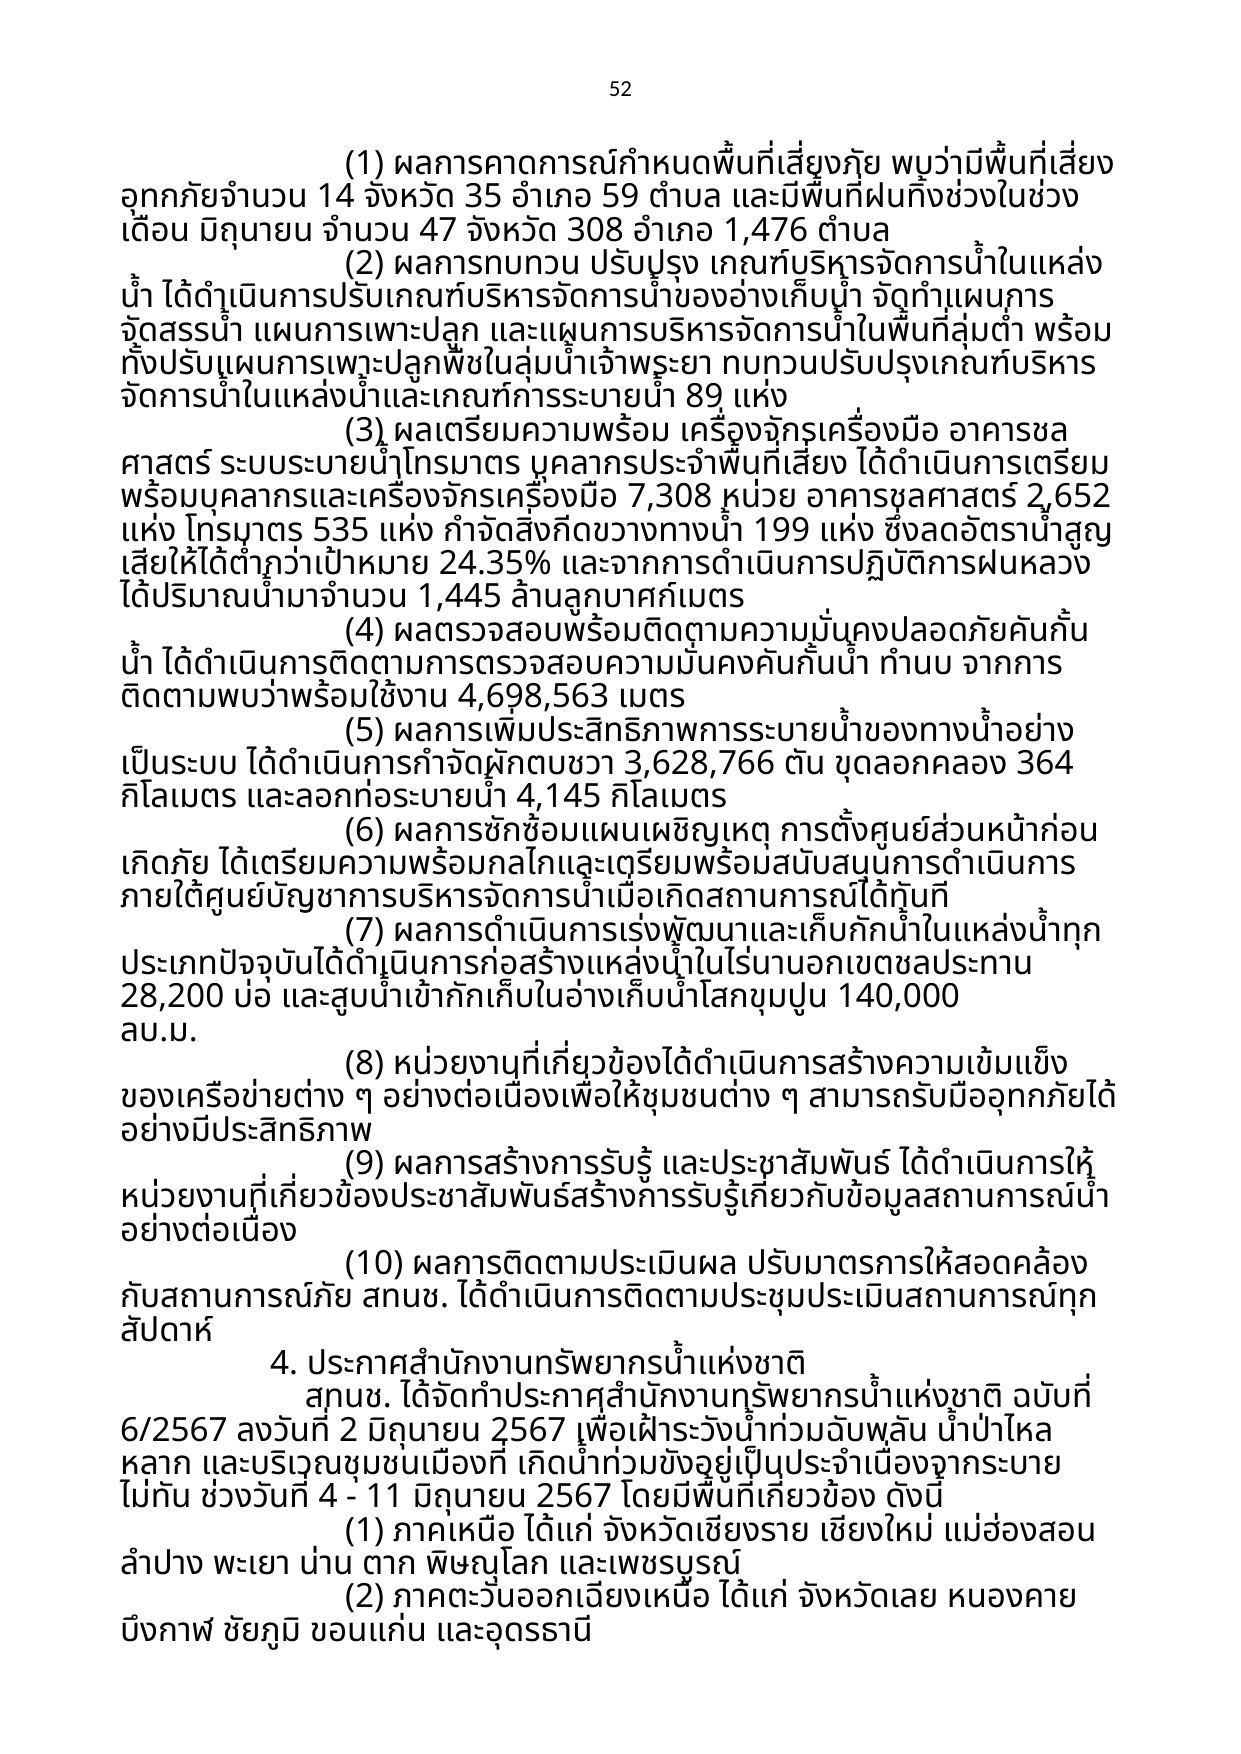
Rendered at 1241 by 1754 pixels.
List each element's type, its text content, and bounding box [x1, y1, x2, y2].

text สทนช. ได้จัดทำประกาศสำนักงานทรัพยากรน้ำแห่งชาติ ฉบับที่ 6/2567 ลงวันที่ 2 มิถุนายน 2567 เพื่อเฝ้าระวังน้ำท่วมฉับพลัน น้ำป่าไหลหลาก และบริเวณชุมชนเมืองที่ เกิดน้ำท่วมขังอยู่เป็นประจำเนื่องจากระบายไม่ทัน ช่วงวันที่ 4 - 11 มิถุนายน 2567 โดยมีพื้นที่เกี่ยวข้อง ดังนี้ [120, 1381, 1120, 1514]
text 4. ประกาศสำนักงานทรัพยากรน้ำแห่งชาติ [120, 1348, 1120, 1381]
text (7) ผลการดำเนินการเร่งพัฒนาและเก็บกักน้ำในแหล่งน้ำทุกประเภทปัจจุบันได้ดำเนินการก่อสร้างแหล่งน้ำในไร่นานอกเขตชลประทาน 28,200 บ่อ และสูบน้ำเข้ากักเก็บในอ่างเก็บน้ำโสกขุมปูน 140,000 ลบ.ม. [120, 914, 1120, 1048]
text (6) ผลการซักซ้อมแผนเผชิญเหตุ การตั้งศูนย์ส่วนหน้าก่อนเกิดภัย ได้เตรียมความพร้อมกลไกและเตรียมพร้อมสนับสนุนการดำเนินการภายใต้ศูนย์บัญชาการบริหารจัดการน้ำเมื่อเกิดสถานการณ์ได้ทันที [120, 814, 1120, 914]
text (1) ภาคเหนือ ได้แก่ จังหวัดเชียงราย เชียงใหม่ แม่ฮ่องสอน ลำปาง พะเยา น่าน ตาก พิษณุโลก และเพชรบูรณ์ [120, 1514, 1120, 1581]
text (8) หน่วยงานที่เกี่ยวข้องได้ดำเนินการสร้างความเข้มแข็งของเครือข่ายต่าง ๆ อย่างต่อเนื่องเพื่อให้ชุมชนต่าง ๆ สามารถรับมืออุทกภัยได้อย่างมีประสิทธิภาพ [120, 1048, 1120, 1148]
text (4) ผลตรวจสอบพร้อมติดตามความมั่นคงปลอดภัยคันกั้นน้ำ ได้ดำเนินการติดตามการตรวจสอบความมั่นคงคันกั้นน้ำ ทำนบ จากการติดตามพบว่าพร้อมใช้งาน 4,698,563 เมตร [120, 614, 1120, 714]
text (3) ผลเตรียมความพร้อม เครื่องจักรเครื่องมือ อาคารชลศาสตร์ ระบบระบายน้ำโทรมาตร บุคลากรประจำพื้นที่เสี่ยง ได้ดำเนินการเตรียมพร้อมบุคลากรและเครื่องจักรเครื่องมือ 7,308 หน่วย อาคารชลศาสตร์ 2,652 แห่ง โทรมาตร 535 แห่ง กำจัดสิ่งกีดขวางทางน้ำ 199 แห่ง ซึ่งลดอัตราน้ำสูญเสียให้ได้ต่ำกว่าเป้าหมาย 24.35% และจากการดำเนินการปฏิบัติการฝนหลวงได้ปริมาณน้ำมาจำนวน 1,445 ล้านลูกบาศก์เมตร [120, 414, 1120, 614]
text (10) ผลการติดตามประเมินผล ปรับมาตรการให้สอดคล้องกับสถานการณ์ภัย สทนช. ได้ดำเนินการติดตามประชุมประเมินสถานการณ์ทุกสัปดาห์ [120, 1248, 1120, 1348]
text (5) ผลการเพิ่มประสิทธิภาพการระบายน้ำของทางน้ำอย่างเป็นระบบ ได้ดำเนินการกำจัดผักตบชวา 3,628,766 ตัน ขุดลอกคลอง 364 กิโลเมตร และลอกท่อระบายน้ำ 4,145 กิโลเมตร [120, 714, 1120, 814]
text (2) ภาคตะวันออกเฉียงเหนือ ได้แก่ จังหวัดเลย หนองคาย บึงกาฬ ชัยภูมิ ขอนแก่น และอุดรธานี [120, 1581, 1120, 1648]
text (2) ผลการทบทวน ปรับปรุง เกณฑ์บริหารจัดการน้ำในแหล่งน้ำ ได้ดำเนินการปรับเกณฑ์บริหารจัดการน้ำของอ่างเก็บน้ำ จัดทำแผนการจัดสรรน้ำ แผนการเพาะปลูก และแผนการบริหารจัดการน้ำในพื้นที่ลุ่มต่ำ พร้อมทั้งปรับแผนการเพาะปลูกพืชในลุ่มน้ำเจ้าพระยา ทบทวนปรับปรุงเกณฑ์บริหารจัดการน้ำในแหล่งน้ำและเกณฑ์การระบายน้ำ 89 แห่ง [120, 248, 1120, 414]
text (1) ผลการคาดการณ์กำหนดพื้นที่เสี่ยงภัย พบว่ามีพื้นที่เสี่ยงอุทกภัยจำนวน 14 จังหวัด 35 อำเภอ 59 ตำบล และมีพื้นที่ฝนทิ้งช่วงในช่วงเดือน มิถุนายน จำนวน 47 จังหวัด 308 อำเภอ 1,476 ตำบล [120, 148, 1120, 248]
text (9) ผลการสร้างการรับรู้ และประชาสัมพันธ์ ได้ดำเนินการให้หน่วยงานที่เกี่ยวข้องประชาสัมพันธ์สร้างการรับรู้เกี่ยวกับข้อมูลสถานการณ์น้ำอย่างต่อเนื่อง [120, 1148, 1120, 1248]
